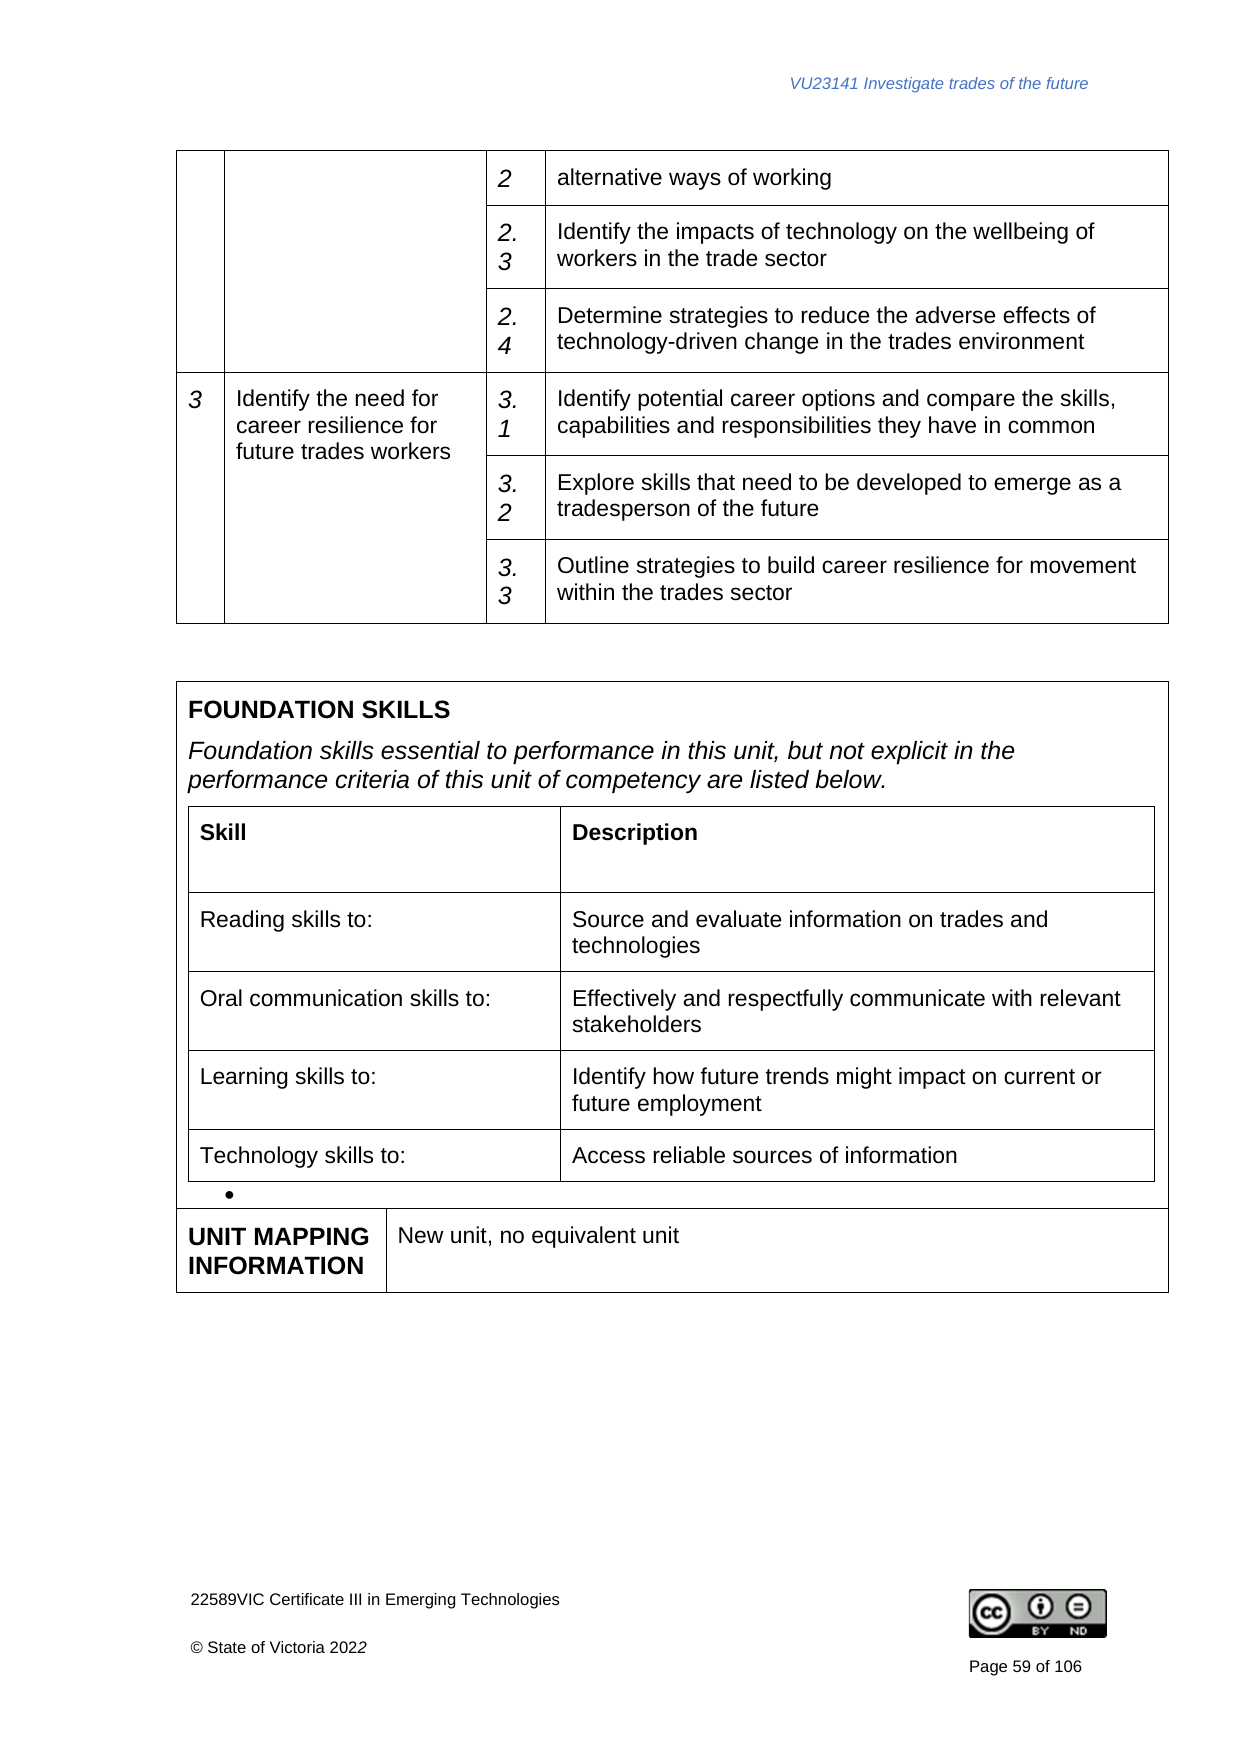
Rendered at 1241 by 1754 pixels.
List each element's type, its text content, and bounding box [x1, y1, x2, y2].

table_cell Explore skills that need to be developed to emerge as a tradesperson of the future [546, 456, 1168, 539]
table_cell 2.3 [487, 206, 545, 288]
table_cell New unit, no equivalent unit [387, 1209, 1168, 1292]
picture [968, 1589, 1107, 1638]
table_cell Determine strategies to reduce the adverse effects of technology-driven change in the trades environment [546, 289, 1168, 372]
table_cell Identify the need for career resilience for future trades workers [225, 373, 486, 622]
table_cell Explore how technology influences the development of alternative ways of working [546, 151, 1168, 205]
table_cell UNIT MAPPING INFORMATION [177, 1209, 386, 1292]
table_cell 3.2 [487, 456, 545, 539]
table_cell Identify potential career options and compare the skills, capabilities and responsibilities they have in common [546, 373, 1168, 455]
table_cell 3 [177, 373, 224, 622]
table_header FOUNDATION SKILLS Foundation skills essential to performance in this unit, but not explicit in the performance criteria of this unit of competency are listed below. [177, 682, 1168, 1208]
table_cell 2.4 [487, 289, 545, 372]
table_cell Outline strategies to build career resilience for movement within the trades sector [546, 540, 1168, 622]
table_cell 3.3 [487, 540, 545, 622]
table_cell Identify the impacts of technology on the wellbeing of workers in the trade sector [546, 206, 1168, 288]
table_cell 2.2 [487, 151, 545, 205]
table_cell 3.1 [487, 373, 545, 455]
